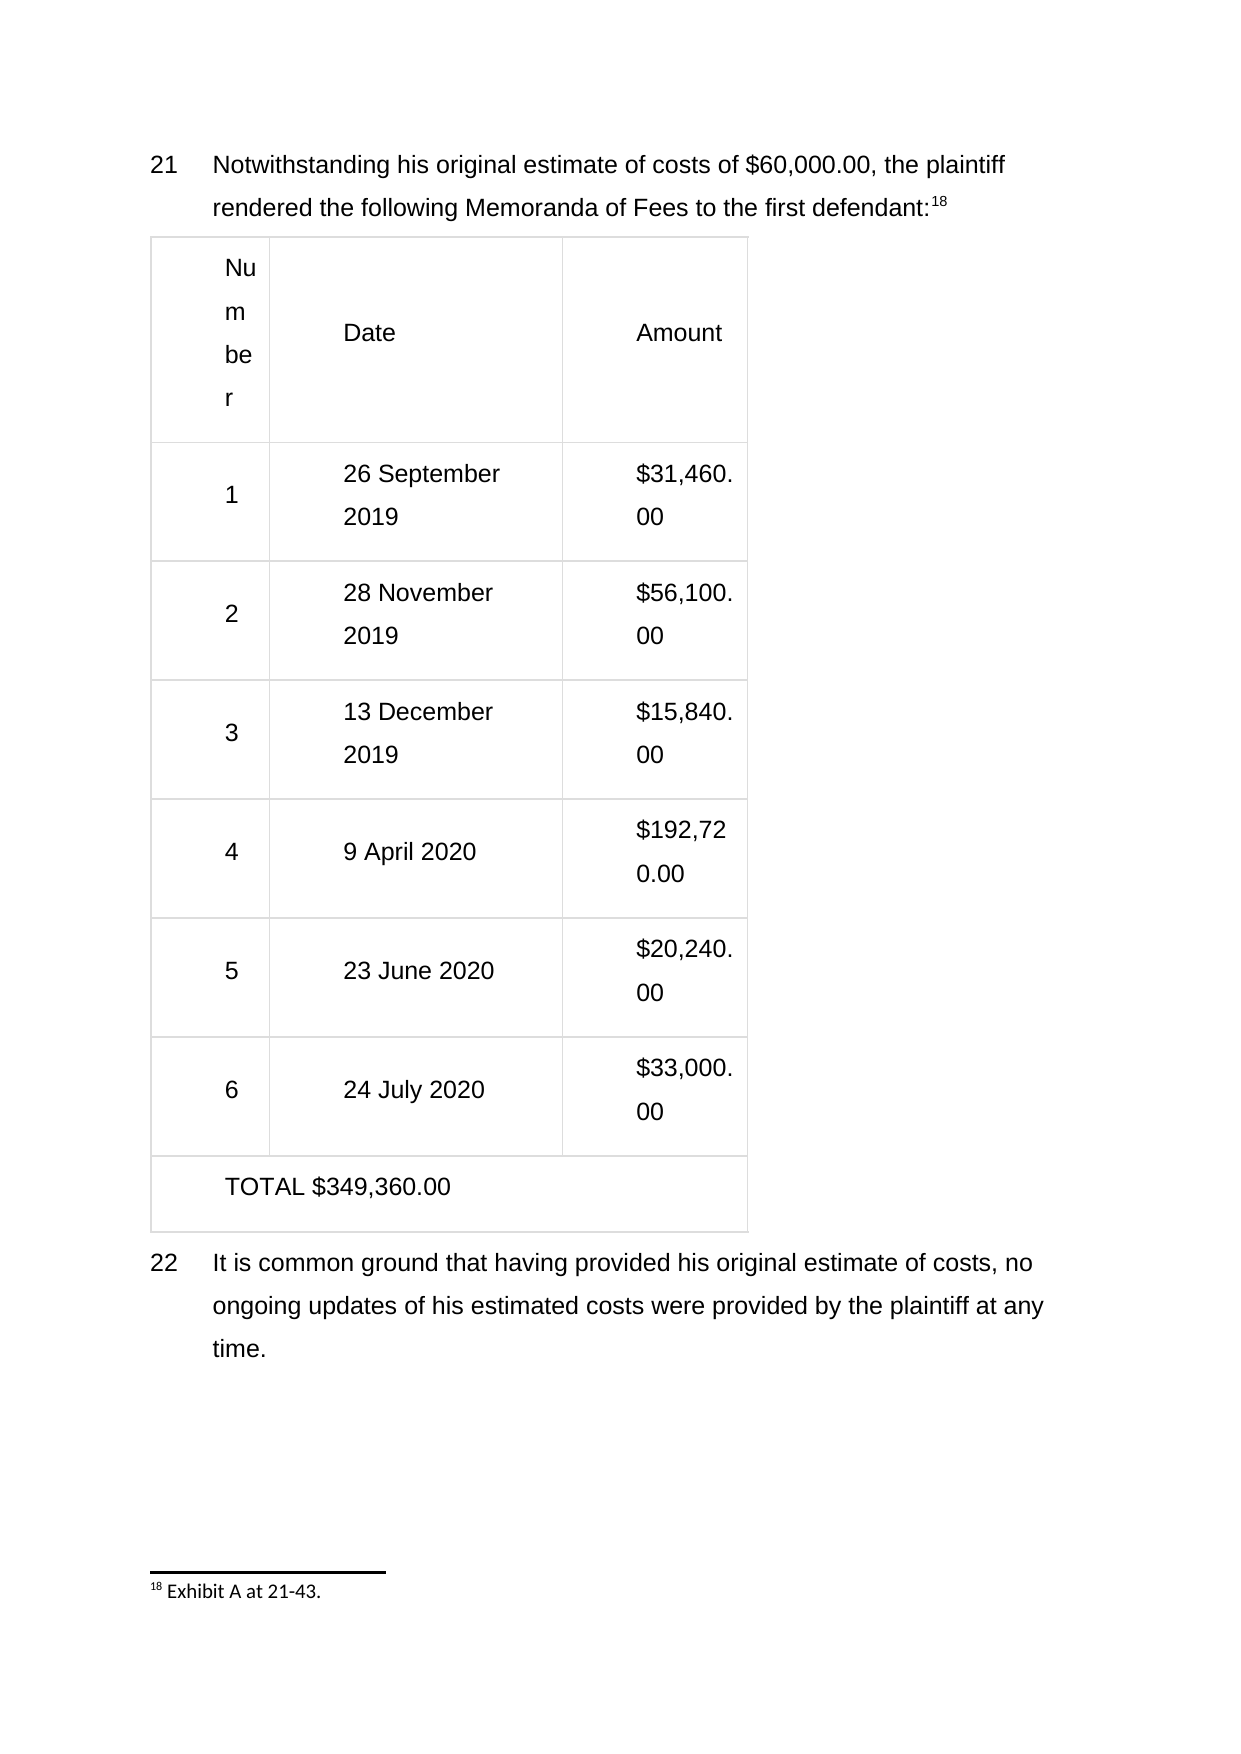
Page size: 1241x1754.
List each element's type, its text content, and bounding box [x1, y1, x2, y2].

table_cell 2 [152, 562, 269, 679]
table_cell 4 [152, 800, 269, 917]
table_cell 1 [152, 443, 269, 560]
table_header Amount [563, 238, 747, 441]
table_cell $15,840.00 [563, 681, 747, 798]
table_cell 24 July 2020 [270, 1038, 562, 1155]
table_cell 23 June 2020 [270, 919, 562, 1036]
table_cell 9 April 2020 [270, 800, 562, 917]
list It is common ground that having provided his original estimate of costs, no ongoing updates of his estimated costs were provided by the plaintiff at any time. [150, 1248, 1090, 1363]
table_cell TOTAL $349,360.00 [152, 1157, 747, 1231]
table_cell $192,720.00 [563, 800, 747, 917]
table_header Date [270, 238, 562, 441]
table_cell 6 [152, 1038, 269, 1155]
list Notwithstanding his original estimate of costs of $60,000.00, the plaintiff rendered the following Memoranda of Fees to the first defendant: [150, 150, 1090, 222]
table_cell $20,240.00 [563, 919, 747, 1036]
table_cell 5 [152, 919, 269, 1036]
table_cell 13 December 2019 [270, 681, 562, 798]
table_cell $56,100.00 [563, 562, 747, 679]
table_cell $31,460.00 [563, 443, 747, 560]
table_cell $33,000.00 [563, 1038, 747, 1155]
table_cell 3 [152, 681, 269, 798]
table_cell 28 November 2019 [270, 562, 562, 679]
table_cell 26 September 2019 [270, 443, 562, 560]
table_header Number [152, 238, 269, 441]
